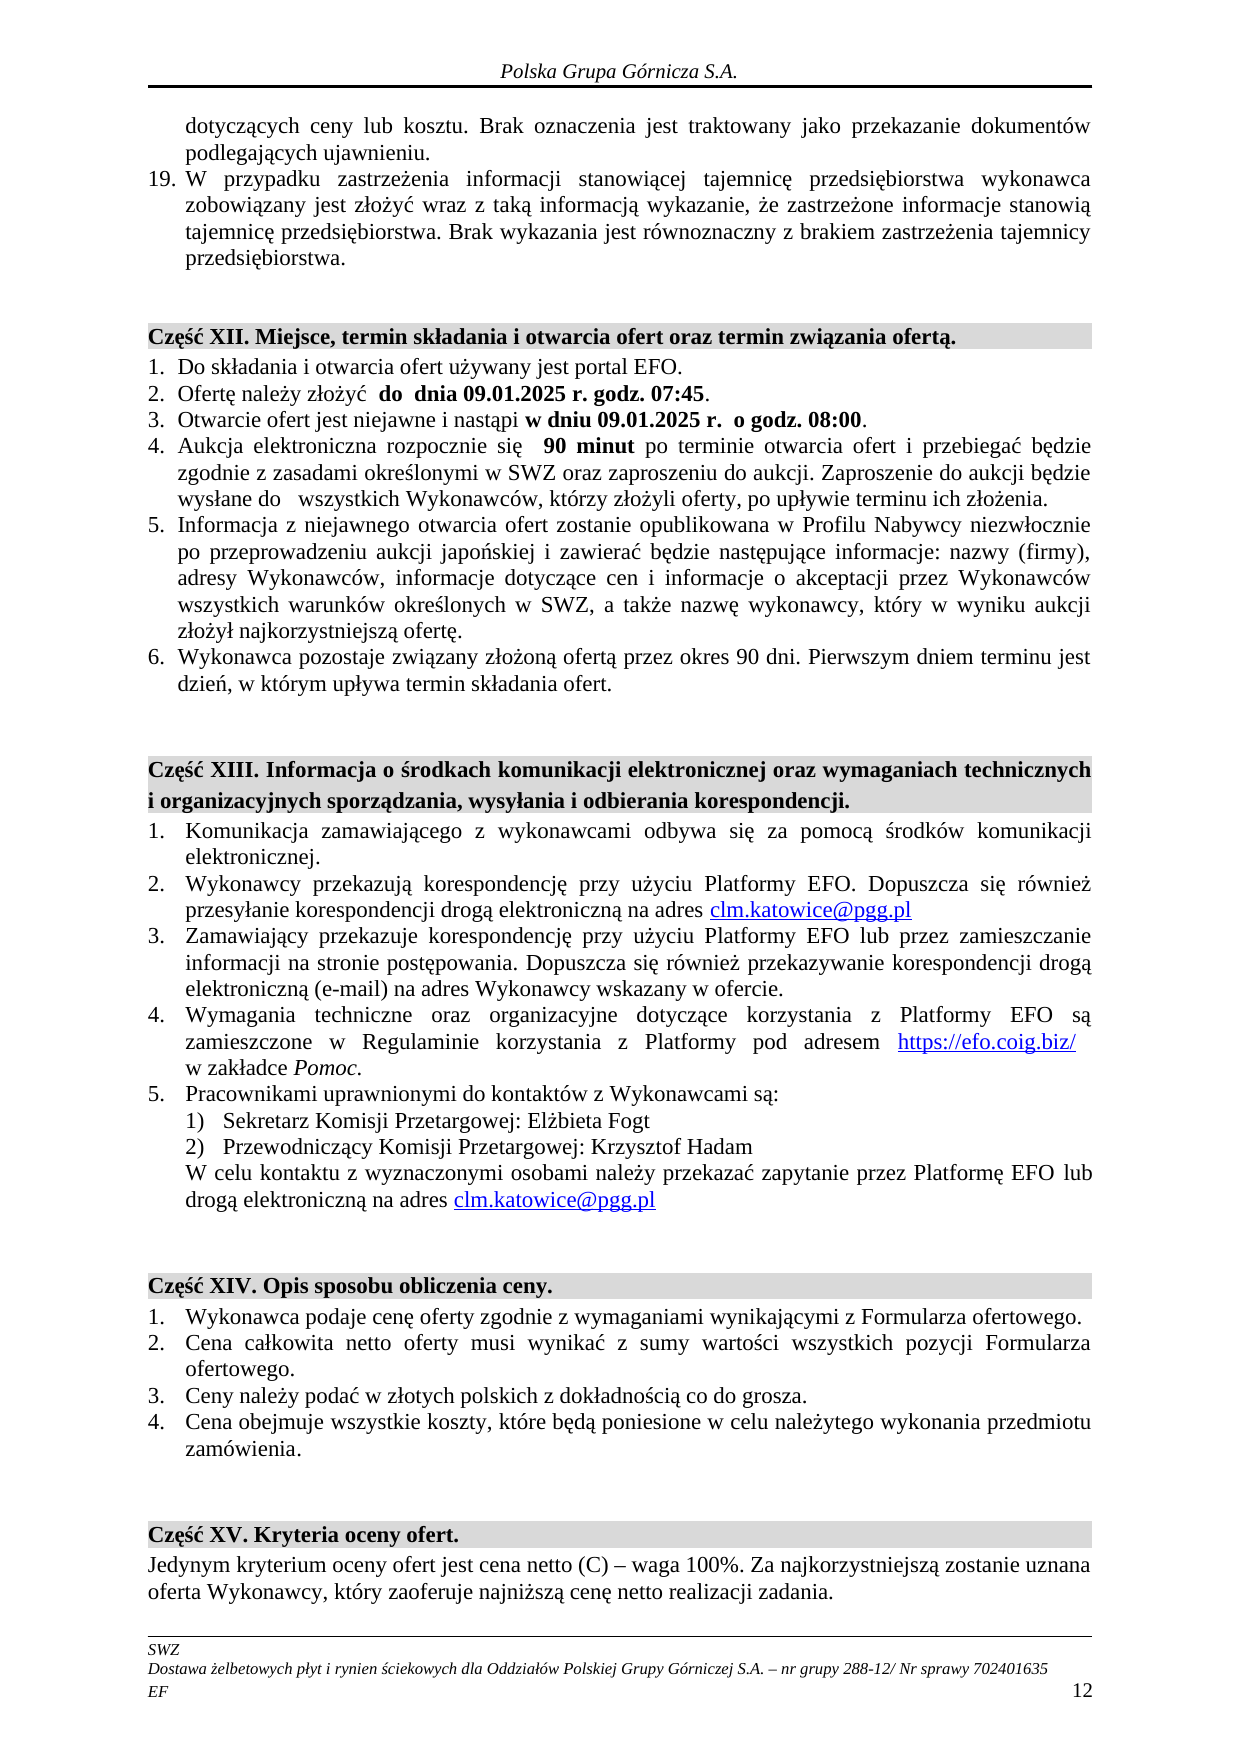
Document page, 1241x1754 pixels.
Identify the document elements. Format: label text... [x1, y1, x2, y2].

list Wykonawca pozostaje związany złożoną ofertą przez okres 90 dni. Pierwszym dniem terminu jest dzień, w którym upływa termin składania ofert. [148, 643, 1092, 696]
subtitle Część XII. Miejsce, termin składania i otwarcia ofert oraz termin związania ofertą. [148, 323, 1092, 349]
list W przypadku zastrzeżenia informacji stanowiącej tajemnicę przedsiębiorstwa wykonawca zobowiązany jest złożyć wraz z taką informacją wykazanie, że zastrzeżone informacje stanowią tajemnicę przedsiębiorstwa. Brak wykazania jest równoznaczny z brakiem zastrzeżenia tajemnicy przedsiębiorstwa. [148, 165, 1092, 271]
list Sekretarz Komisji Przetargowej: Elżbieta Fogt [185, 1107, 1092, 1133]
list Cena obejmuje wszystkie koszty, które będą poniesione w celu należytego wykonania przedmiotu zamówienia. [148, 1408, 1092, 1461]
list Przewodniczący Komisji Przetargowej: Krzysztof Hadam [185, 1133, 1092, 1159]
list Otwarcie ofert jest niejawne i nastąpi w dniu 09.01.2025 r. o godz. 08:00. [148, 406, 1092, 432]
list Zamawiający przekazuje korespondencję przy użyciu Platformy EFO lub przez zamieszczanie informacji na stronie postępowania. Dopuszcza się również przekazywanie korespondencji drogą elektroniczną (e-mail) na adres Wykonawcy wskazany w ofercie. [148, 922, 1092, 1001]
list Cena całkowita netto oferty musi wynikać z sumy wartości wszystkich pozycji Formularza ofertowego. [148, 1329, 1092, 1382]
text W celu kontaktu z wyznaczonymi osobami należy przekazać zapytanie przez Platformę EFO lub drogą elektroniczną na adres clm.katowice@pgg.pl [185, 1159, 1092, 1212]
subtitle Część XV. Kryteria oceny ofert. [148, 1521, 1092, 1548]
list Komunikacja zamawiającego z wykonawcami odbywa się za pomocą środków komunikacji elektronicznej. [148, 817, 1092, 869]
subtitle Część XIV. Opis sposobu obliczenia ceny. [148, 1273, 1092, 1299]
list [148, 112, 1092, 165]
list Ceny należy podać w złotych polskich z dokładnością co do grosza. [148, 1382, 1092, 1408]
list Wykonawcy przekazują korespondencję przy użyciu Platformy EFO. Dopuszcza się również przesyłanie korespondencji drogą elektroniczną na adres clm.katowice@pgg.pl [148, 869, 1092, 922]
subtitle Część XIII. Informacja o środkach komunikacji elektronicznej oraz wymaganiach technicznych i organizacyjnych sporządzania, wysyłania i odbierania korespondencji. [148, 756, 1092, 813]
list Aukcja elektroniczna rozpocznie się 90 minut po terminie otwarcia ofert i przebiegać będzie zgodnie z zasadami określonymi w SWZ oraz zaproszeniu do aukcji. Zaproszenie do aukcji będzie wysłane do wszystkich Wykonawców, którzy złożyli oferty, po upływie terminu ich złożenia. [148, 432, 1092, 512]
list Wykonawca podaje cenę oferty zgodnie z wymaganiami wynikającymi z Formularza ofertowego. [148, 1303, 1092, 1329]
list Pracownikami uprawnionymi do kontaktów z Wykonawcami są: [148, 1080, 1092, 1107]
list Do składania i otwarcia ofert używany jest portal EFO. [148, 353, 1092, 380]
list Ofertę należy złożyć do dnia 09.01.2025 r. godz. 07:45. [148, 380, 1092, 406]
list Wymagania techniczne oraz organizacyjne dotyczące korzystania z Platformy EFO są zamieszczone w Regulaminie korzystania z Platformy pod adresem https://efo.coig.biz/ w zakładce Pomoc. [148, 1001, 1092, 1080]
list Informacja z niejawnego otwarcia ofert zostanie opublikowana w Profilu Nabywcy niezwłocznie po przeprowadzeniu aukcji japońskiej i zawierać będzie następujące informacje: nazwy (firmy), adresy Wykonawców, informacje dotyczące cen i informacje o akceptacji przez Wykonawców wszystkich warunków określonych w SWZ, a także nazwę wykonawcy, który w wyniku aukcji złożył najkorzystniejszą ofertę. [148, 512, 1092, 643]
text Jedynym kryterium oceny ofert jest cena netto (C) – waga 100%. Za najkorzystniejszą zostanie uznana oferta Wykonawcy, który zaoferuje najniższą cenę netto realizacji zadania. [148, 1552, 1092, 1604]
